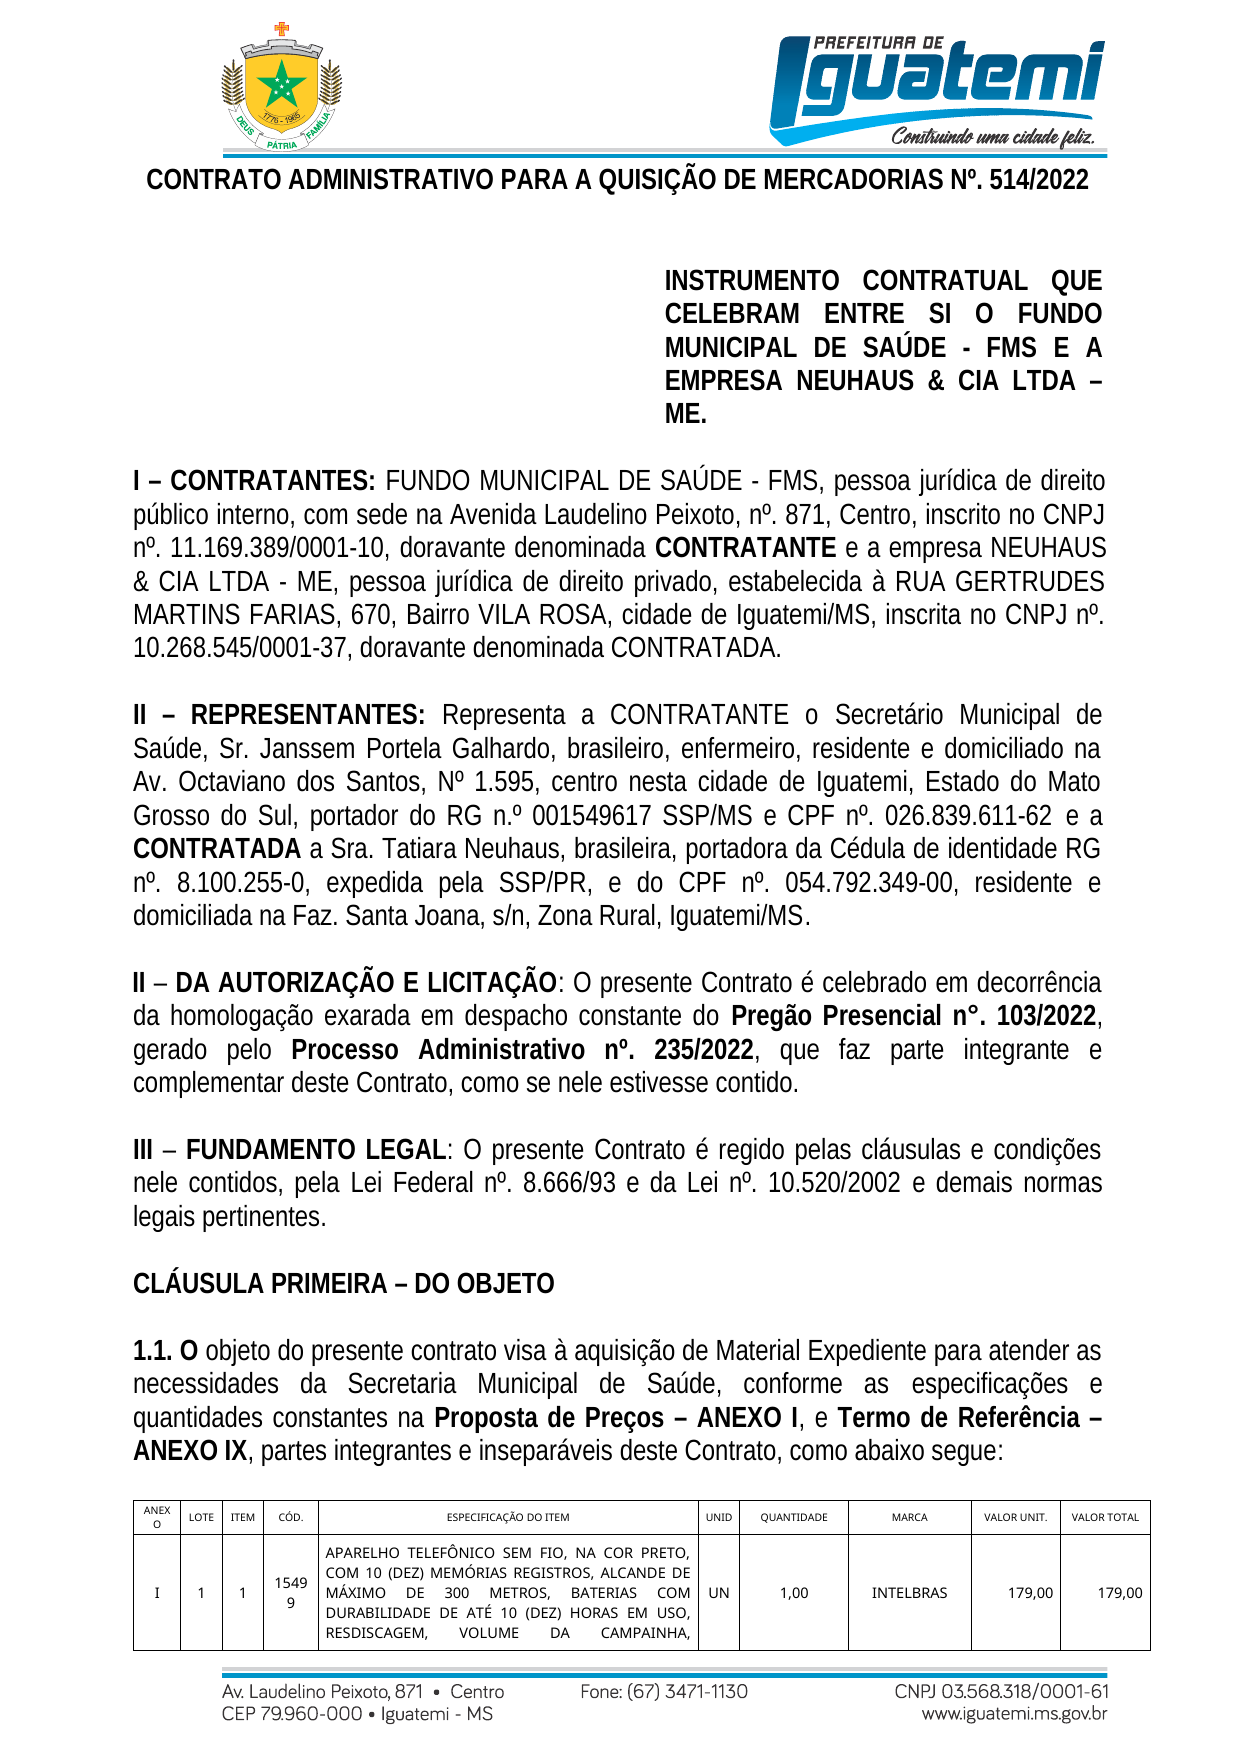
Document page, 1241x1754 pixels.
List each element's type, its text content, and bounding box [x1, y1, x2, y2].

table_header LOTE [181, 1501, 222, 1534]
text INSTRUMENTO CONTRATUAL QUE CELEBRAM ENTRE SI O FUNDO MUNICIPAL DE SAÚDE - FMS E A EMPRESA NEUHAUS & CIA LTDA – ME. [664, 263, 1103, 430]
table_cell 179,00 [972, 1535, 1060, 1650]
table_cell 1,00 [740, 1535, 848, 1650]
table_header ANEXO [134, 1501, 180, 1534]
table_header VALOR UNIT. [972, 1501, 1060, 1534]
table_cell 1 [223, 1535, 263, 1650]
table_cell 179,00 [1061, 1535, 1150, 1650]
table_cell UN [699, 1535, 739, 1650]
table_header MARCA [849, 1501, 971, 1534]
text I – CONTRATANTES: FUNDO MUNICIPAL DE SAÚDE - FMS, pessoa jurídica de direito público interno, com sede na Avenida Laudelino Peixoto, nº. 871, Centro, inscrito no CNPJ nº. 11.169.389/0001-10, doravante denominada CONTRATANTE e a empresa NEUHAUS & CIA LTDA - ME, pessoa jurídica de direito privado, estabelecida à RUA GERTRUDES MARTINS FARIAS, 670, Bairro VILA ROSA, cidade de Iguatemi/MS, inscrita no CNPJ nº. 10.268.545/0001-37, doravante denominada CONTRATADA. [133, 463, 1107, 664]
table_header ITEM [223, 1501, 263, 1534]
table_header VALOR TOTAL [1061, 1501, 1150, 1534]
text II – REPRESENTANTES: Representa a CONTRATANTE o Secretário Municipal de Saúde, Sr. Janssem Portela Galhardo, brasileiro, enfermeiro, residente e domiciliado na Av. Octaviano dos Santos, Nº 1.595, centro nesta cidade de Iguatemi, Estado do Mato Grosso do Sul, portador do RG n.º 001549617 SSP/MS e CPF nº. 026.839.611-62 e a CONTRATADA a Sra. Tatiara Neuhaus, brasileira, portadora da Cédula de identidade RG nº. 8.100.255-0, expedida pela SSP/PR, e do CPF nº. 054.792.349-00, residente e domiciliada na Faz. Santa Joana, s/n, Zona Rural, Iguatemi/MS. [133, 697, 1103, 932]
table_cell INTELBRAS [849, 1535, 971, 1650]
text III – FUNDAMENTO LEGAL: O presente Contrato é regido pelas cláusulas e condições nele contidos, pela Lei Federal nº. 8.666/93 e da Lei nº. 10.520/2002 e demais normas legais pertinentes. [133, 1132, 1103, 1232]
text 1.1. O objeto do presente contrato visa à aquisição de Material Expediente para atender as necessidades da Secretaria Municipal de Saúde, conforme as especificações e quantidades constantes na Proposta de Preços – ANEXO I, e Termo de Referência – ANEXO IX, partes integrantes e inseparáveis deste Contrato, como abaixo segue: [133, 1333, 1103, 1467]
table_header CÓD. [264, 1501, 318, 1534]
text CONTRATO ADMINISTRATIVO PARA A QUISIÇÃO DE MERCADORIAS Nº. 514/2022 [133, 162, 1103, 196]
text CLÁUSULA PRIMEIRA – DO OBJETO [133, 1266, 1103, 1299]
table_cell 1 [181, 1535, 222, 1650]
table_cell I [134, 1535, 180, 1650]
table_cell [319, 1535, 698, 1650]
table_header QUANTIDADE [740, 1501, 848, 1534]
table_cell 15499 [264, 1535, 318, 1650]
table_header ESPECIFICAÇÃO DO ITEM [319, 1501, 698, 1534]
text II – DA AUTORIZAÇÃO E LICITAÇÃO: O presente Contrato é celebrado em decorrência da homologação exarada em despacho constante do Pregão Presencial n°. 103/2022, gerado pelo Processo Administrativo nº. 235/2022, que faz parte integrante e complementar deste Contrato, como se nele estivesse contido. [132, 965, 1103, 1099]
table_header UNID [699, 1501, 739, 1534]
